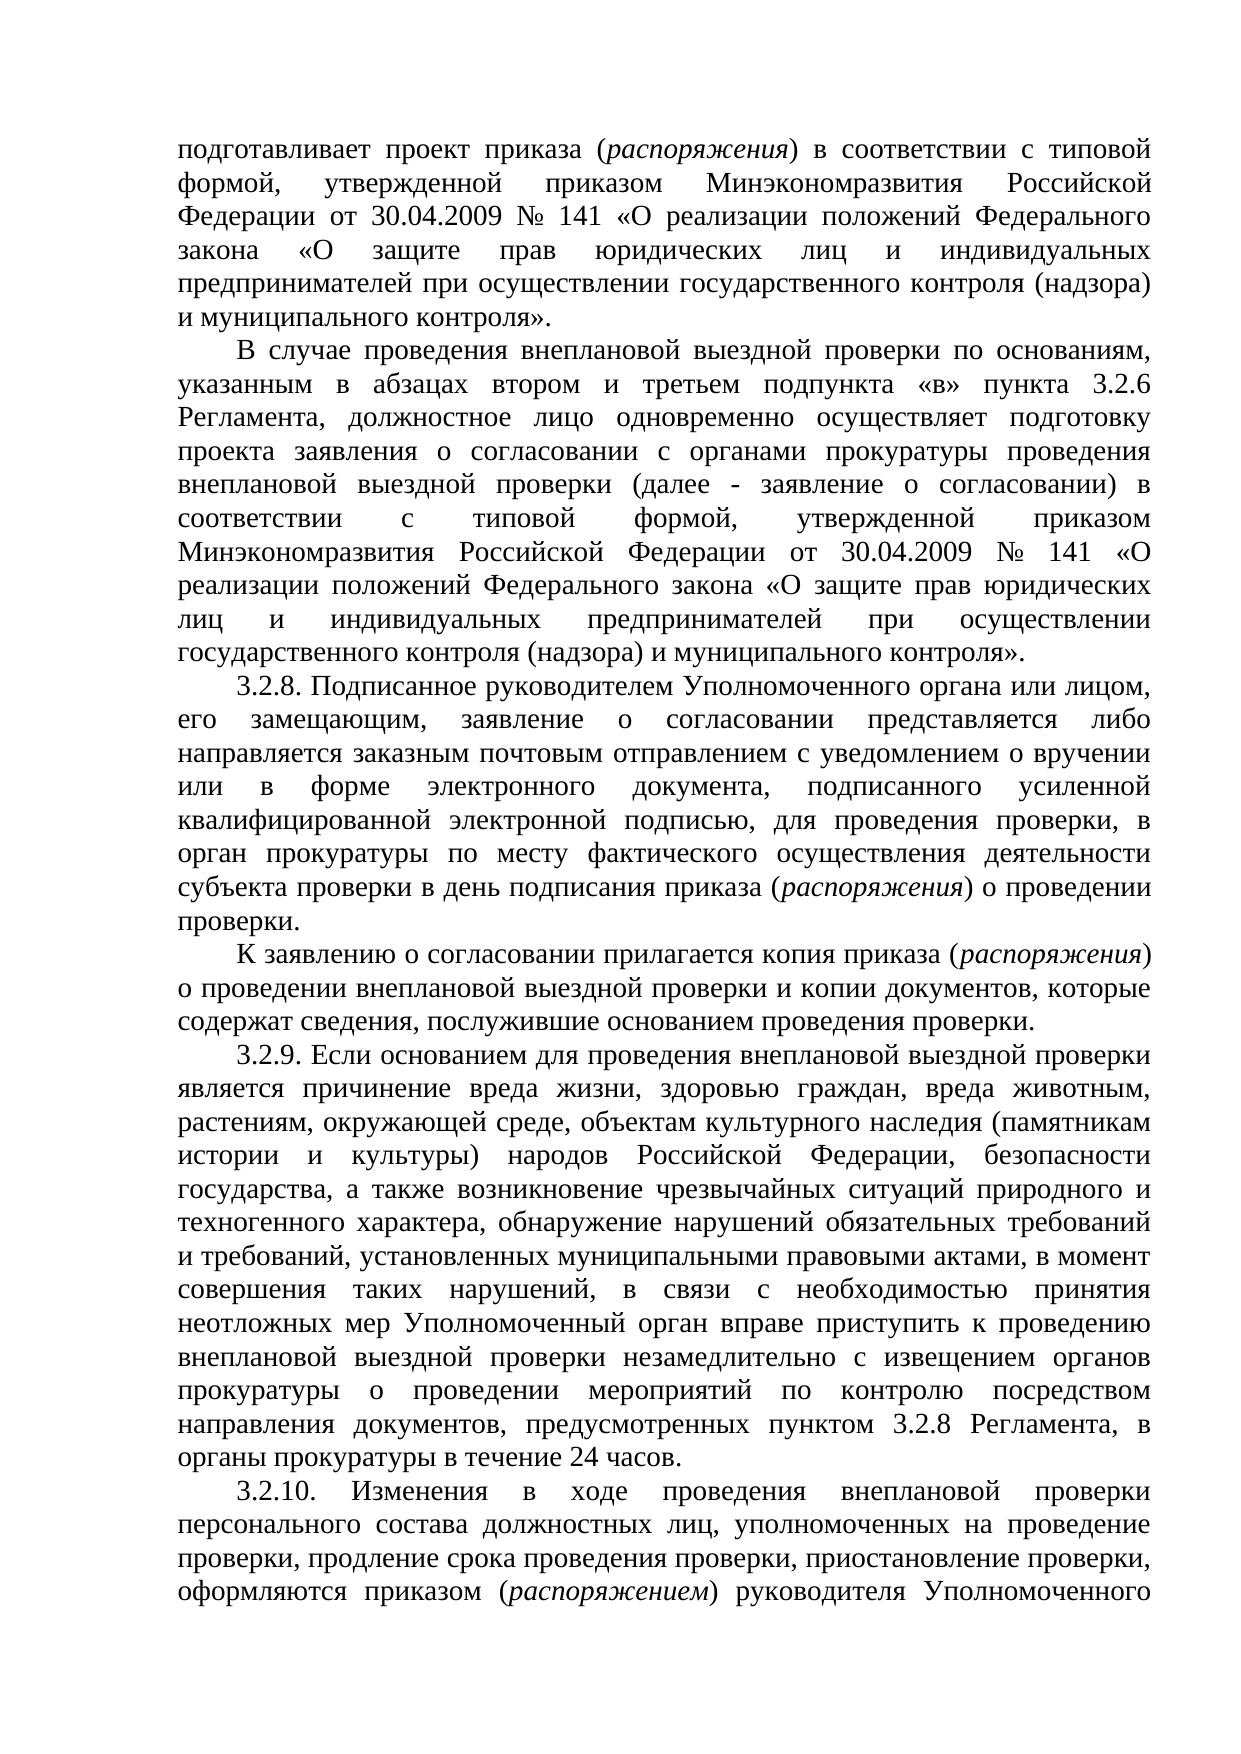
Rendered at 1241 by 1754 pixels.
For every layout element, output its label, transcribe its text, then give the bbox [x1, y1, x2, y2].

text В случае проведения внеплановой выездной проверки по основаниям, указанным в абзацах втором и третьем подпункта «в» пункта 3.2.6 Регламента, должностное лицо одновременно осуществляет подготовку проекта заявления о согласовании с органами прокуратуры проведения внеплановой выездной проверки (далее - заявление о согласовании) в соответствии с типовой формой, утвержденной приказом Минэкономразвития Российской Федерации от 30.04.2009 № 141 «О реализации положений Федерального закона «О защите прав юридических лиц и индивидуальных предпринимателей при осуществлении государственного контроля (надзора) и муниципального контроля». [177, 332, 1152, 668]
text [177, 1473, 1152, 1607]
text 3.2.8. Подписанное руководителем Уполномоченного органа или лицом, его замещающим, заявление о согласовании представляется либо направляется заказным почтовым отправлением с уведомлением о вручении или в форме электронного документа, подписанного усиленной квалифицированной электронной подписью, для проведения проверки, в орган прокуратуры по месту фактического осуществления деятельности субъекта проверки в день подписания приказа (распоряжения) о проведении проверки. [177, 668, 1152, 936]
text К заявлению о согласовании прилагается копия приказа (распоряжения) о проведении внеплановой выездной проверки и копии документов, которые содержат сведения, послужившие основанием проведения проверки. [177, 936, 1152, 1037]
text 3.2.9. Если основанием для проведения внеплановой выездной проверки является причинение вреда жизни, здоровью граждан, вреда животным, растениям, окружающей среде, объектам культурного наследия (памятникам истории и культуры) народов Российской Федерации, безопасности государства, а также возникновение чрезвычайных ситуаций природного и техногенного характера, обнаружение нарушений обязательных требований и требований, установленных муниципальными правовыми актами, в момент совершения таких нарушений, в связи с необходимостью принятия неотложных мер Уполномоченный орган вправе приступить к проведению внеплановой выездной проверки незамедлительно с извещением органов прокуратуры о проведении мероприятий по контролю посредством направления документов, предусмотренных пунктом 3.2.8 Регламента, в органы прокуратуры в течение 24 часов. [177, 1037, 1152, 1473]
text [177, 131, 1152, 332]
